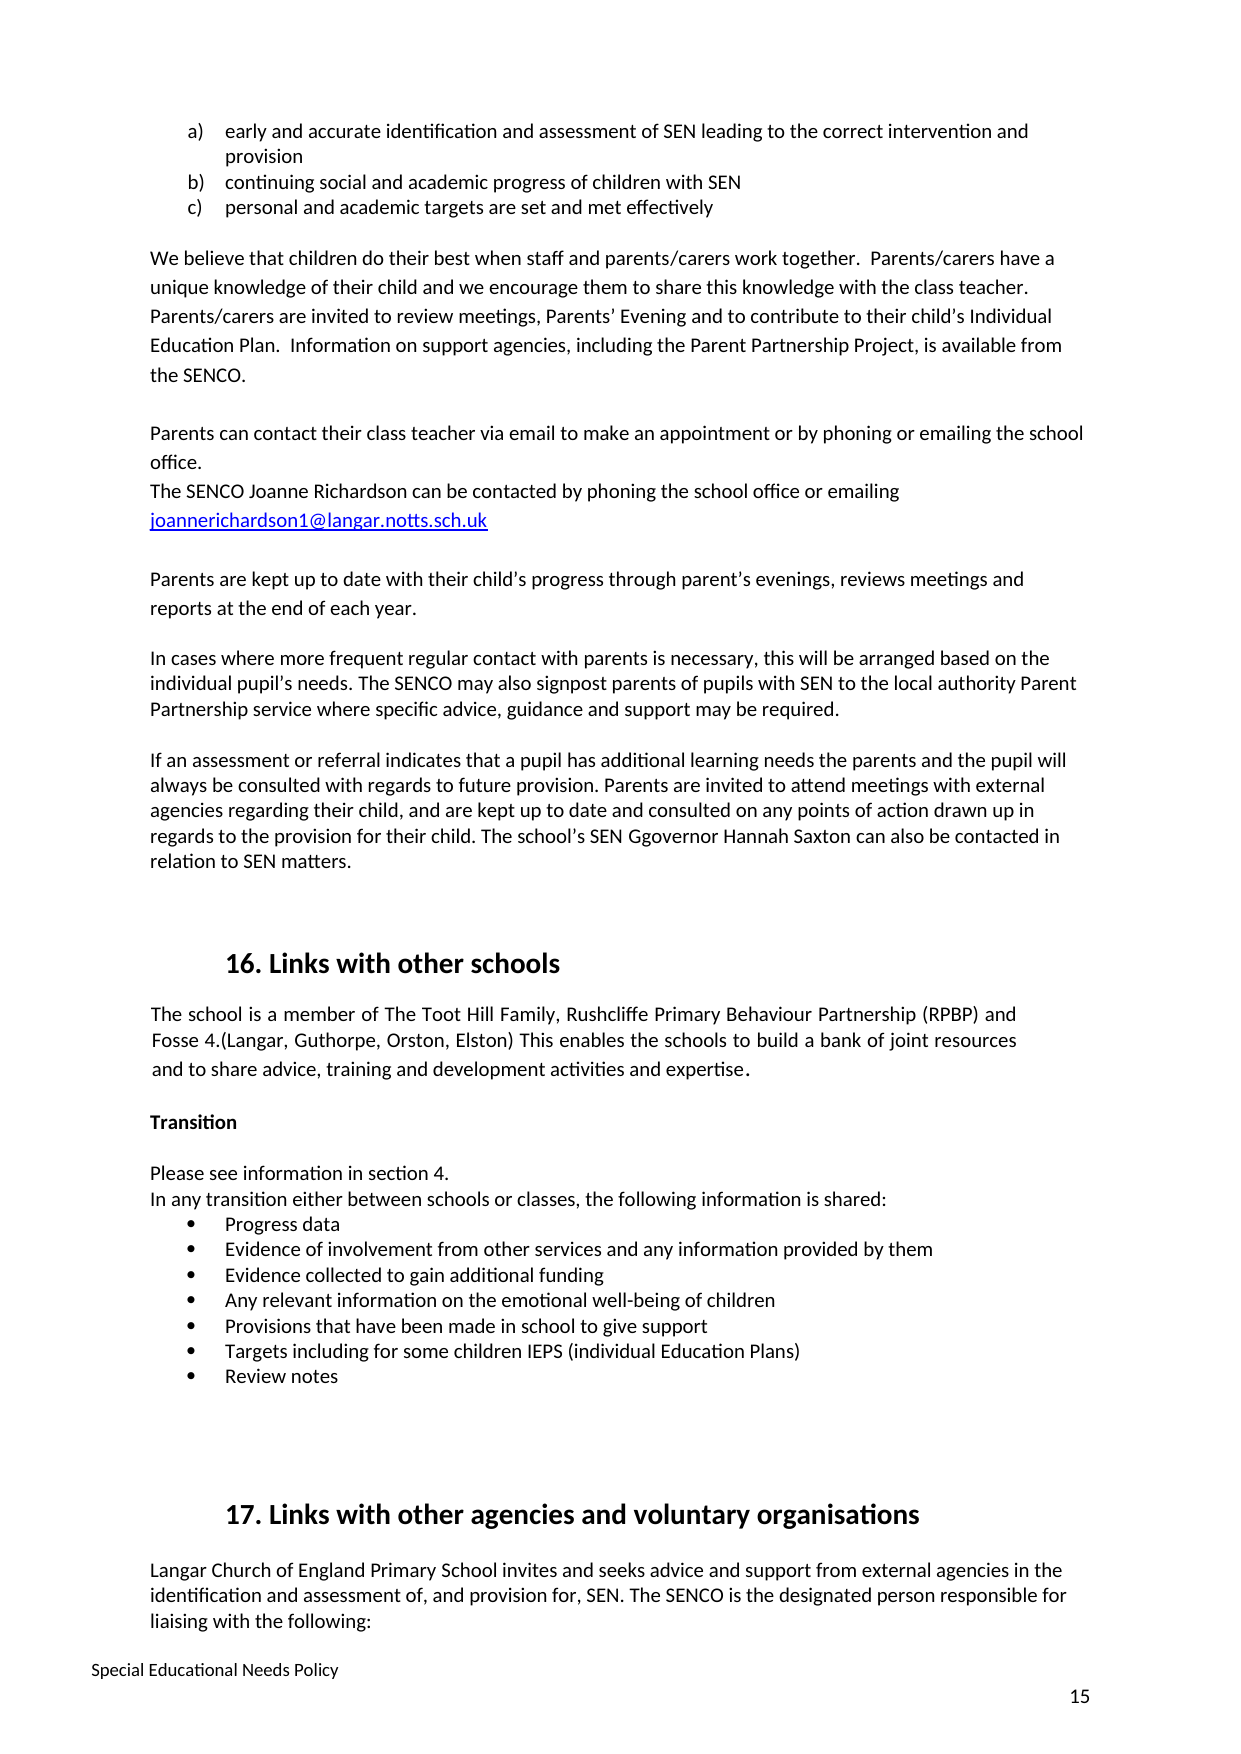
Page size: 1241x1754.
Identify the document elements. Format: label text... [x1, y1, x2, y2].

list Review notes [187, 1364, 1090, 1389]
list personal and academic targets are set and met effectively [187, 194, 1090, 220]
text 17. Links with other agencies and voluntary organisations [150, 1496, 1090, 1532]
text Langar Church of England Primary School invites and seeks advice and support from external agencies in the identification and assessment of, and provision for, SEN. The SENCO is the designated person responsible for liaising with the following: [150, 1557, 1090, 1633]
list Evidence of involvement from other services and any information provided by them [187, 1237, 1090, 1262]
list early and accurate identification and assessment of SEN leading to the correct intervention and provision [187, 118, 1090, 169]
list We believe that children do their best when staff and parents/carers work together. Parents/carers have a unique knowledge of their child and we encourage them to share this knowledge with the class teacher. Parents/carers are invited to review meetings, Parents’ Evening and to contribute to their child’s Individual Education Plan. Information on support agencies, including the Parent Partnership Project, is available from the SENCO. [150, 245, 1090, 387]
text Transition [150, 1109, 1090, 1135]
list Any relevant information on the emotional well-being of children [187, 1287, 1090, 1313]
text 16. Links with other schools [150, 945, 1090, 981]
text Please see information in section 4. [150, 1160, 1090, 1186]
text In any transition either between schools or classes, the following information is shared: [150, 1186, 1090, 1211]
list The SENCO Joanne Richardson can be contacted by phoning the school office or emailing joannerichardson1@langar.notts.sch.uk [150, 478, 1090, 533]
list Parents are kept up to date with their child’s progress through parent’s evenings, reviews meetings and reports at the end of each year. [150, 566, 1090, 621]
text If an assessment or referral indicates that a pupil has additional learning needs the parents and the pupil will always be consulted with regards to future provision. Parents are invited to attend meetings with external agencies regarding their child, and are kept up to date and consulted on any points of action drawn up in regards to the provision for their child. The school’s SEN Ggovernor Hannah Saxton can also be contacted in relation to SEN matters. [150, 747, 1090, 874]
list Parents can contact their class teacher via email to make an appointment or by phoning or emailing the school office. [150, 420, 1090, 475]
list Progress data [187, 1211, 1090, 1237]
list Evidence collected to gain additional funding [187, 1262, 1090, 1287]
list Targets including for some children IEPS (individual Education Plans) [187, 1338, 1090, 1364]
list Provisions that have been made in school to give support [187, 1313, 1090, 1338]
text The school is a member of The Toot Hill Family, Rushcliffe Primary Behaviour Partnership (RPBP) and Fosse 4.(Langar, Guthorpe, Orston, Elston) This enables the schools to build a bank of joint resources and to share advice, training and development activities and expertise. [151, 1001, 1018, 1083]
list continuing social and academic progress of children with SEN [187, 169, 1090, 194]
text In cases where more frequent regular contact with parents is necessary, this will be arranged based on the individual pupil’s needs. The SENCO may also signpost parents of pupils with SEN to the local authority Parent Partnership service where specific advice, guidance and support may be required. [150, 645, 1090, 721]
